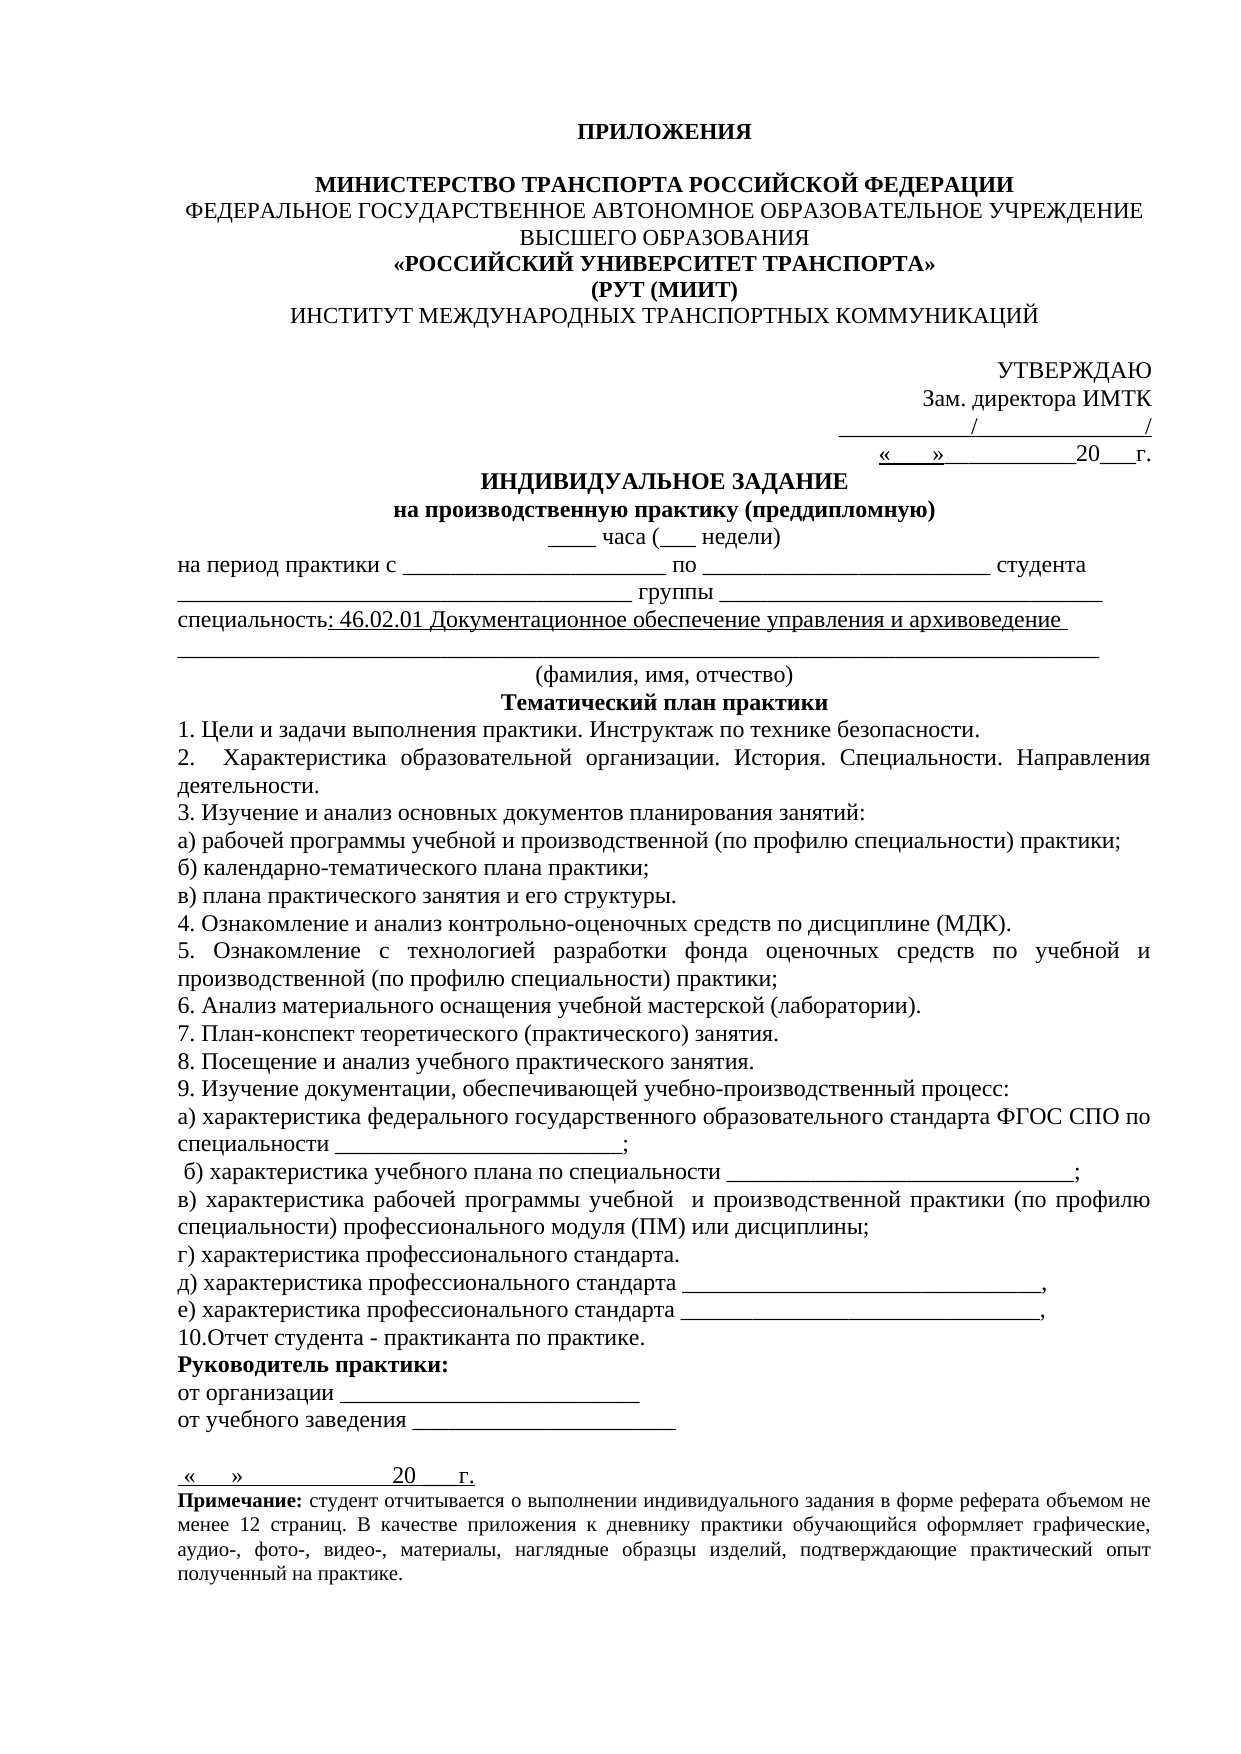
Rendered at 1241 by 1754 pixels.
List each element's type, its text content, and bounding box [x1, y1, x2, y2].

text ПРИЛОЖЕНИЯ [177, 118, 1152, 144]
text (фамилия, имя, отчество) [177, 660, 1152, 688]
text ФЕДЕРАЛЬНОЕ ГОСУДАРСТВЕННОЕ АВТОНОМНОЕ ОБРАЗОВАТЕЛЬНОЕ УЧРЕЖДЕНИЕ ВЫСШЕГО ОБРАЗОВАНИЯ [177, 197, 1152, 250]
text 3. Изучение и анализ основных документов планирования занятий: [177, 798, 1152, 826]
text Примечание: студент отчитывается о выполнении индивидуального задания в форме реферата объемом не менее 12 страниц. В качестве приложения к дневнику практики обучающийся оформляет графические, аудио-, фото-, видео-, материалы, наглядные образцы изделий, подтверждающие практический опыт полученный на практике. [177, 1488, 1152, 1584]
text на период практики с ________________ по _______________________ студента ______________________________________ группы ________________________________ [177, 550, 1152, 605]
text (РУТ (МИИТ) [177, 276, 1152, 303]
text Зам. директора ИМТК [177, 384, 1152, 412]
text на производственную практику (преддипломную) [177, 494, 1152, 522]
text Руководитель практики: [177, 1350, 1152, 1378]
text 5. Ознакомление с технологией разработки фонда оценочных средств по учебной и производственной (по профилю специальности) практики; [177, 936, 1152, 991]
text 9. Изучение документации, обеспечивающей учебно-производственный процесс: [177, 1074, 1152, 1102]
text « » 20 ___г. [177, 1461, 1152, 1488]
text Тематический план практики [177, 688, 1152, 715]
text « »___________20___г. [177, 439, 1152, 467]
text специальность: 46.02.01 Документационное обеспечение управления и архивоведение _____________________________________________________________________________ [177, 605, 1152, 660]
text в) характеристика рабочей программы учебной и производственной практики (по профилю специальности) профессионального модуля (ПМ) или дисциплины; [177, 1185, 1152, 1240]
text ИНДИВИДУАЛЬНОЕ ЗАДАНИЕ [177, 467, 1152, 494]
text ____ часа (___ недели) [177, 522, 1152, 550]
text г) характеристика профессионального стандарта. [177, 1240, 1152, 1267]
text ИНСТИТУТ МЕЖДУНАРОДНЫХ ТРАНСПОРТНЫХ КОММУНИКАЦИЙ [177, 303, 1152, 329]
text д) характеристика профессионального стандарта ______________________________, [177, 1267, 1152, 1295]
text 1. Цели и задачи выполнения практики. Инструктаж по технике безопасности. [177, 715, 1152, 743]
text от организации _________________________ [177, 1378, 1152, 1406]
text 2. Характеристика образовательной организации. История. Специальности. Направления деятельности. [177, 743, 1152, 798]
text 10.Отчет студента - практиканта по практике. [177, 1323, 1152, 1350]
text в) плана практического занятия и его структуры. [177, 881, 1152, 909]
text 8. Посещение и анализ учебного практического занятия. [177, 1047, 1152, 1074]
text а) рабочей программы учебной и производственной (по профилю специальности) практики; [177, 826, 1152, 853]
text 6. Анализ материального оснащения учебной мастерской (лаборатории). [177, 991, 1152, 1019]
text б) календарно-тематического плана практики; [177, 853, 1152, 881]
text б) характеристика учебного плана по специальности _____________________________; [177, 1157, 1152, 1185]
text е) характеристика профессионального стандарта ______________________________, [177, 1295, 1152, 1323]
text «РОССИЙСКИЙ УНИВЕРСИТЕТ ТРАНСПОРТА» [177, 250, 1152, 276]
text от учебного заведения ______________________ [177, 1406, 1152, 1433]
text а) характеристика федерального государственного образовательного стандарта ФГОС СПО по специальности ________________________; [177, 1102, 1152, 1157]
text 4. Ознакомление и анализ контрольно-оценочных средств по дисциплине (МДК). [177, 909, 1152, 936]
text МИНИСТЕРСТВО ТРАНСПОРТА РОССИЙСКОЙ ФЕДЕРАЦИИ [177, 171, 1152, 197]
text 7. План-конспект теоретического (практического) занятия. [177, 1019, 1152, 1047]
text ___________/______________/ [177, 412, 1152, 439]
text УТВЕРЖДАЮ [177, 357, 1152, 384]
